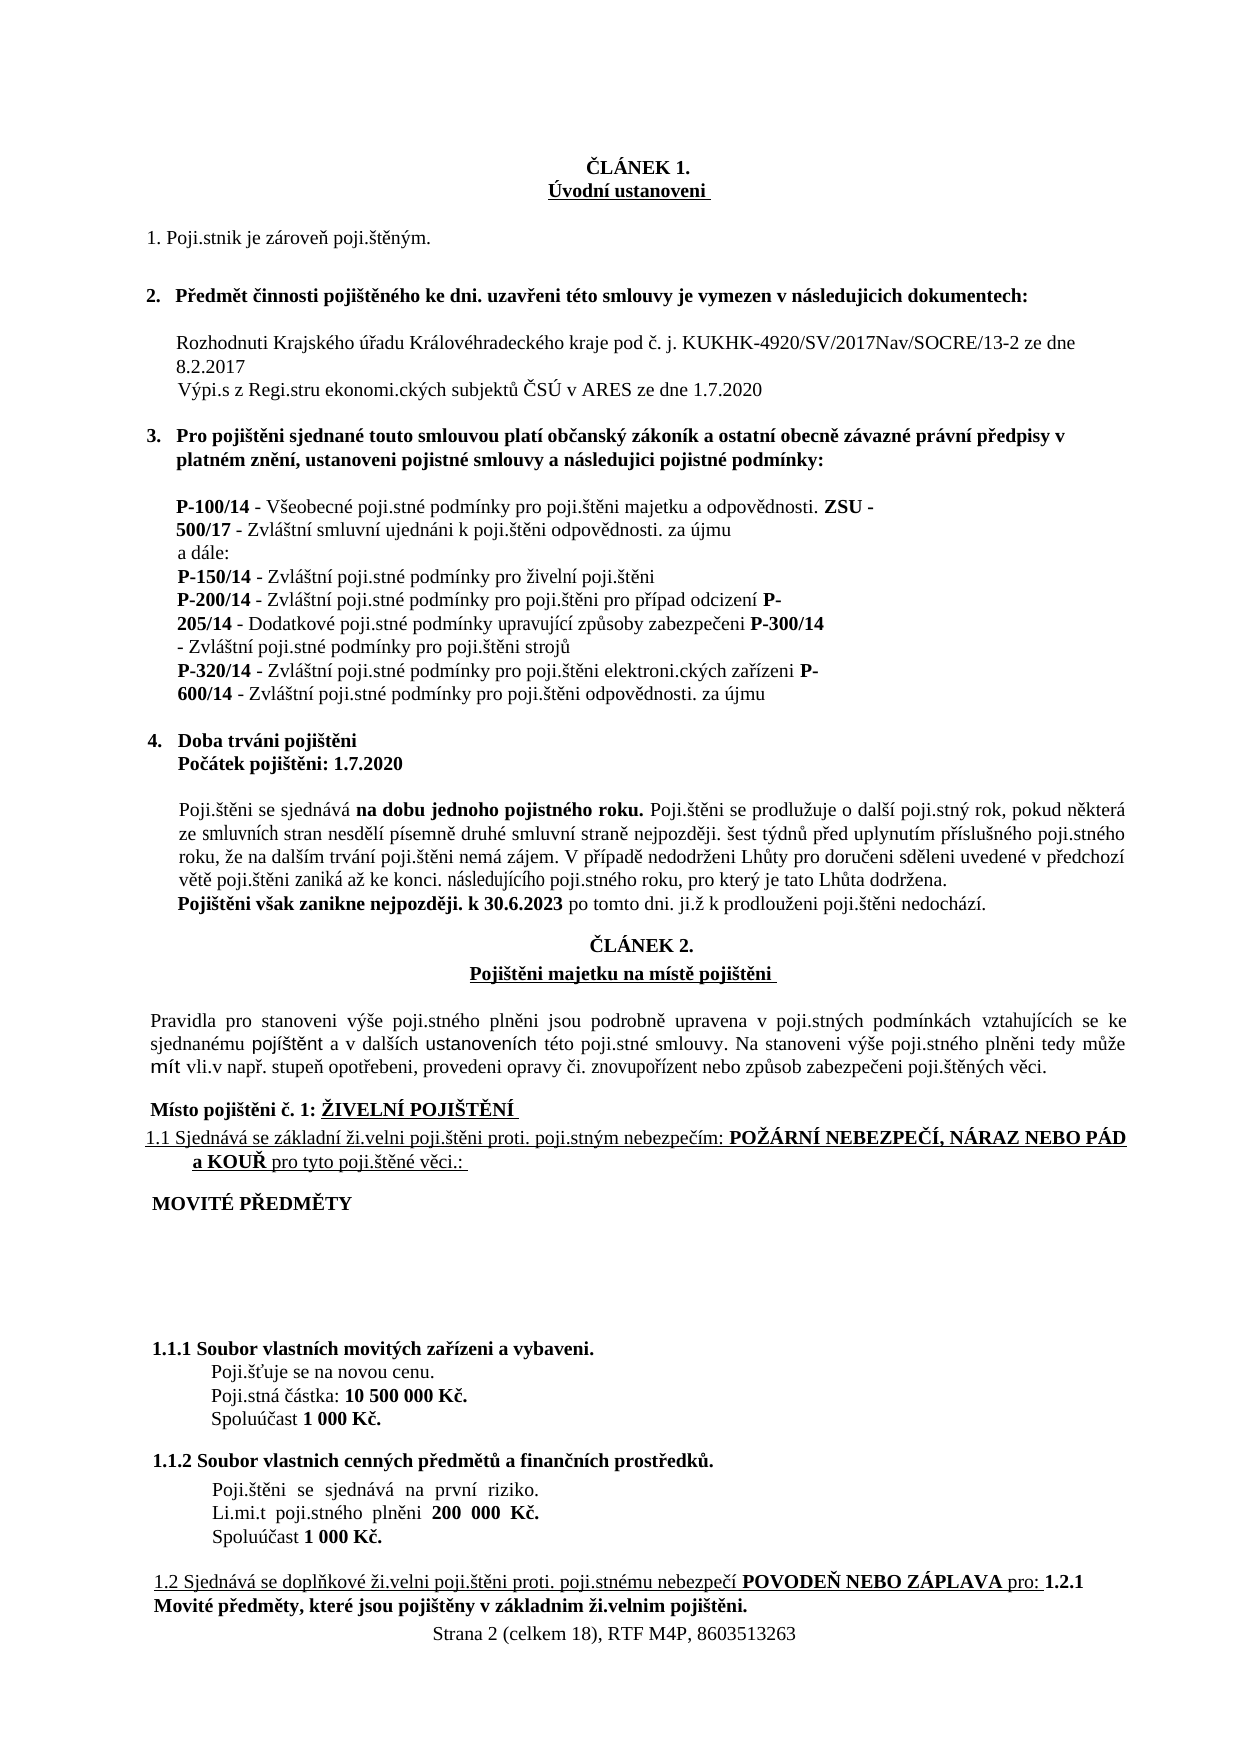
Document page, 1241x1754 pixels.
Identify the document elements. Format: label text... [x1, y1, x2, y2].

list Doba trváni pojištěni Počátek pojištěni: 1.7.2020 [147, 728, 427, 775]
text Místo pojištěni č. 1: ŽIVELNÍ POJIŠTĚNÍ [150, 1079, 818, 1126]
text Výpi.s z Regi.stru ekonomi.ckých subjektů ČSÚ v ARES ze dne 1.7.2020 [177, 378, 1128, 401]
text P-150/14 - Zvláštní poji.stné podmínky pro živelní poji.štěni [177, 564, 1128, 588]
text ČLÁNEK 1. [586, 157, 1128, 179]
text 1.1.1 Soubor vlastních movitých zařízeni a vybaveni. [152, 1337, 1128, 1360]
text ČLÁNEK 2. [589, 915, 1128, 962]
text Pojištěni majetku na místě pojištěni [469, 962, 1128, 985]
text Rozhodnuti Krajského úřadu Královéhradeckého kraje pod č. j. KUKHK-4920/SV/2017Nav/SOCRE/13-2 ze dne 8.2.2017 [176, 330, 1122, 378]
text Poji.štěni se sjednává na první riziko. Li.mi.t poji.stného plněni 200 000 Kč. Spoluúčast 1 000 Kč. [212, 1477, 539, 1548]
text P-320/14 - Zvláštní poji.stné podmínky pro poji.štěni elektroni.ckých zařízeni P-600/14 - Zvláštní poji.stné podmínky pro poji.štěni odpovědnosti. za újmu [177, 658, 858, 705]
text MOVITÉ PŘEDMĚTY [152, 1173, 1128, 1220]
text 1.1.2 Soubor vlastnich cenných předmětů a finančních prostředků. [152, 1430, 1128, 1477]
text Pojištěni však zanikne nejpozději. k 30.6.2023 po tomto dni. ji.ž k prodlouženi poji.štěni nedochází. [177, 892, 1128, 915]
text Úvodní ustanoveni [548, 179, 1128, 202]
text Poji.štěni se sjednává na dobu jednoho pojistného roku. Poji.štěni se prodlužuje o další poji.stný rok, pokud některá ze smluvních stran nesdělí písemně druhé smluvní straně nejpozději. šest týdnů před uplynutím příslušného poji.stného roku, že na dalším trvání poji.štěni nemá zájem. V případě nedodrženi Lhůty pro doručeni sděleni uvedené v předchozí větě poji.štěni zaniká až ke konci. následujícího poji.stného roku, pro který je tato Lhůta dodržena. [179, 798, 1126, 892]
list Pro pojištěni sjednané touto smlouvou platí občanský zákoník a ostatní obecně závazné právní předpisy v platném znění, ustanoveni pojistné smlouvy a následujici pojistné podmínky: [146, 423, 1123, 471]
list Předmět činnosti pojištěného ke dni. uzavřeni této smlouvy je vymezen v následujicich dokumentech: [146, 284, 1128, 308]
text Poji.šťuje se na novou cenu. Poji.stná částka: 10 500 000 Kč. Spoluúčast 1 000 Kč. [211, 1360, 488, 1430]
text a dále: [177, 541, 1128, 564]
text Strana 2 (celkem 18), RTF M4P, 8603513263 [432, 1617, 1128, 1646]
text P-200/14 - Zvláštní poji.stné podmínky pro poji.štěni pro případ odcizení P-205/14 - Dodatkové poji.stné podmínky upravující způsoby zabezpečeni P-300/14 - Zvláštní poji.stné podmínky pro poji.štěni strojů [177, 588, 833, 658]
text Pravidla pro stanoveni výše poji.stného plněni jsou podrobně upravena v poji.stných podmínkách vztahujících se ke sjednanému pojíštěnt a v dalších ustanoveních této poji.stné smlouvy. Na stanoveni výše poji.stného plněni tedy může mít vli.v např. stupeň opotřebeni, provedeni opravy či. znovupořízent nebo způsob zabezpečeni poji.štěných věci. [150, 1008, 1127, 1079]
text 1.1 Sjednává se základní ži.velni poji.štěni proti. poji.stným nebezpečím: POŽÁRNÍ NEBEZPEČÍ, NÁRAZ NEBO PÁD a KOUŘ pro tyto poji.štěné věci.: [145, 1126, 1128, 1173]
text 1.2 Sjednává se doplňkové ži.velni poji.štěni proti. poji.stnému nebezpečí POVODEŇ NEBO ZÁPLAVA pro: 1.2.1 Movité předměty, které jsou pojištěny v základnim ži.velnim pojištěni. [154, 1570, 1096, 1617]
text 1. Poji.stnik je zároveň poji.štěným. [146, 227, 1128, 249]
text P-100/14 - Všeobecné poji.stné podmínky pro poji.štěni majetku a odpovědnosti. ZSU - 500/17 - Zvláštní smluvní ujednáni k poji.štěni odpovědnosti. za újmu [176, 495, 888, 541]
